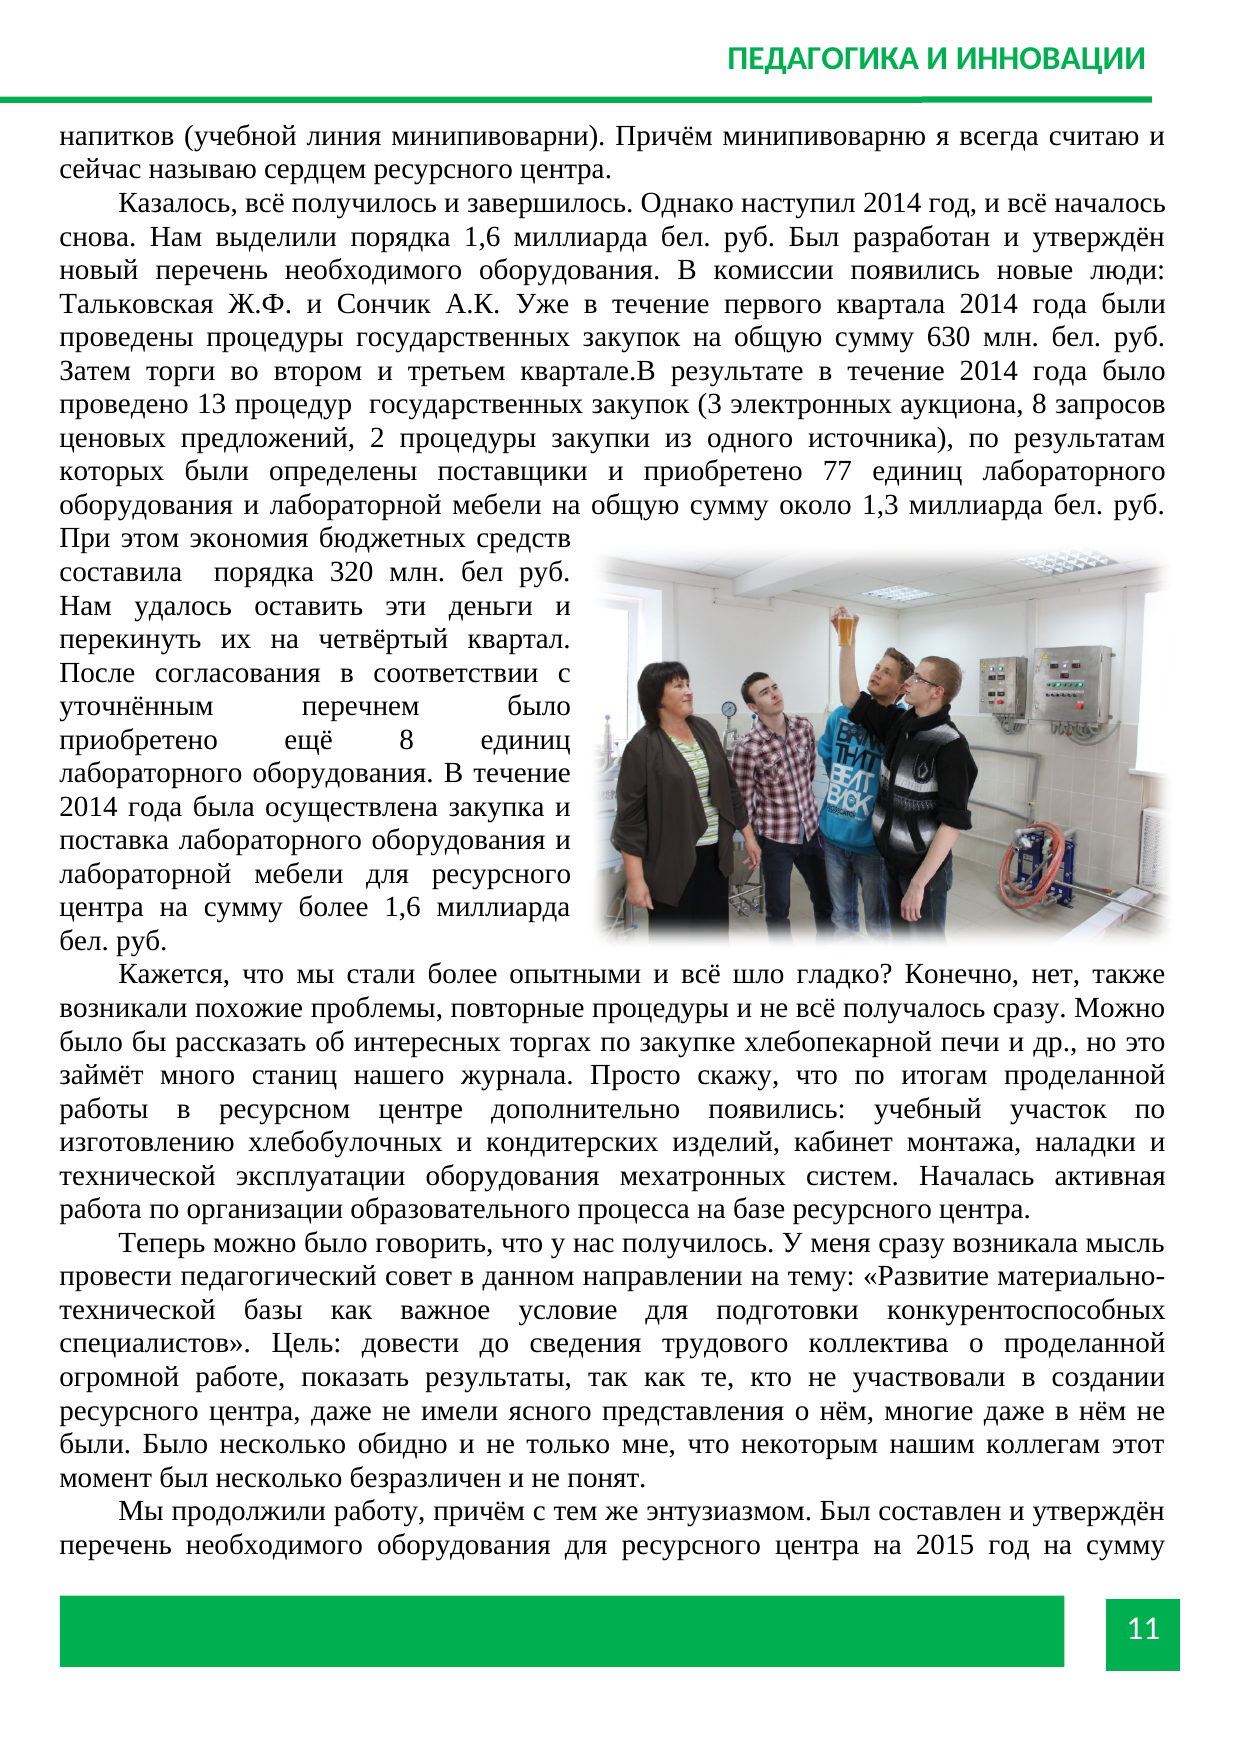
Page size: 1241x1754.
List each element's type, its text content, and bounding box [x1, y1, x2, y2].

list Кажется, что мы стали более опытными и всё шло гладко? Конечно, нет, также возникали похожие проблемы, повторные процедуры и не всё получалось сразу. Можно было бы рассказать об интересных торгах по закупке хлебопекарной печи и др., но это займёт много станиц нашего журнала. Просто скажу, что по итогам проделанной работы в ресурсном центре дополнительно появились: учебный участок по изготовлению хлебобулочных и кондитерских изделий, кабинет монтажа, наладки и технической эксплуатации оборудования мехатронных систем. Началась активная работа по организации образовательного процесса на базе ресурсного центра. [59, 957, 1166, 1225]
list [59, 1493, 1166, 1560]
list Теперь можно было говорить, что у нас получилось. У меня сразу возникала мысль провести педагогический совет в данном направлении на тему: «Развитие материально-технической базы как важное условие для подготовки конкурентоспособных специалистов». Цель: довести до сведения трудового коллектива о проделанной огромной работе, показать результаты, так как те, кто не участвовали в создании ресурсного центра, даже не имели ясного представления о нём, многие даже в нём не были. Было несколько обидно и не только мне, что некоторым нашим коллегам этот момент был несколько безразличен и не понят. [59, 1225, 1166, 1493]
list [59, 118, 1166, 185]
picture [618, 572, 1146, 920]
list Казалось, всё получилось и завершилось. Однако наступил 2014 год, и всё началось снова. Нам выделили порядка 1,6 миллиарда бел. руб. Был разработан и утверждён новый перечень необходимого оборудования. В комиссии появились новые люди: Тальковская Ж.Ф. и Сончик А.К. Уже в течение первого квартала 2014 года были проведены процедуры государственных закупок на общую сумму 630 млн. бел. руб. Затем торги во втором и третьем квартале.В результате в течение 2014 года было проведено 13 процедур государственных закупок (3 электронных аукциона, 8 запросов ценовых предложений, 2 процедуры закупки из одного источника), по результатам которых были определены поставщики и приобретено 77 единиц лабораторного оборудования и лабораторной мебели на общую сумму около 1,3 миллиарда бел. руб. При этом экономия бюджетных средств составила порядка 320 млн. бел руб. Нам удалось оставить эти деньги и перекинуть их на четвёртый квартал. После согласования в соответствии с уточнённым перечнем было приобретено ещё 8 единиц лабораторного оборудования. В течение 2014 года была осуществлена закупка и поставка лабораторного оборудования и лабораторной мебели для ресурсного центра на сумму более 1,6 миллиарда бел. руб. [59, 185, 1166, 957]
